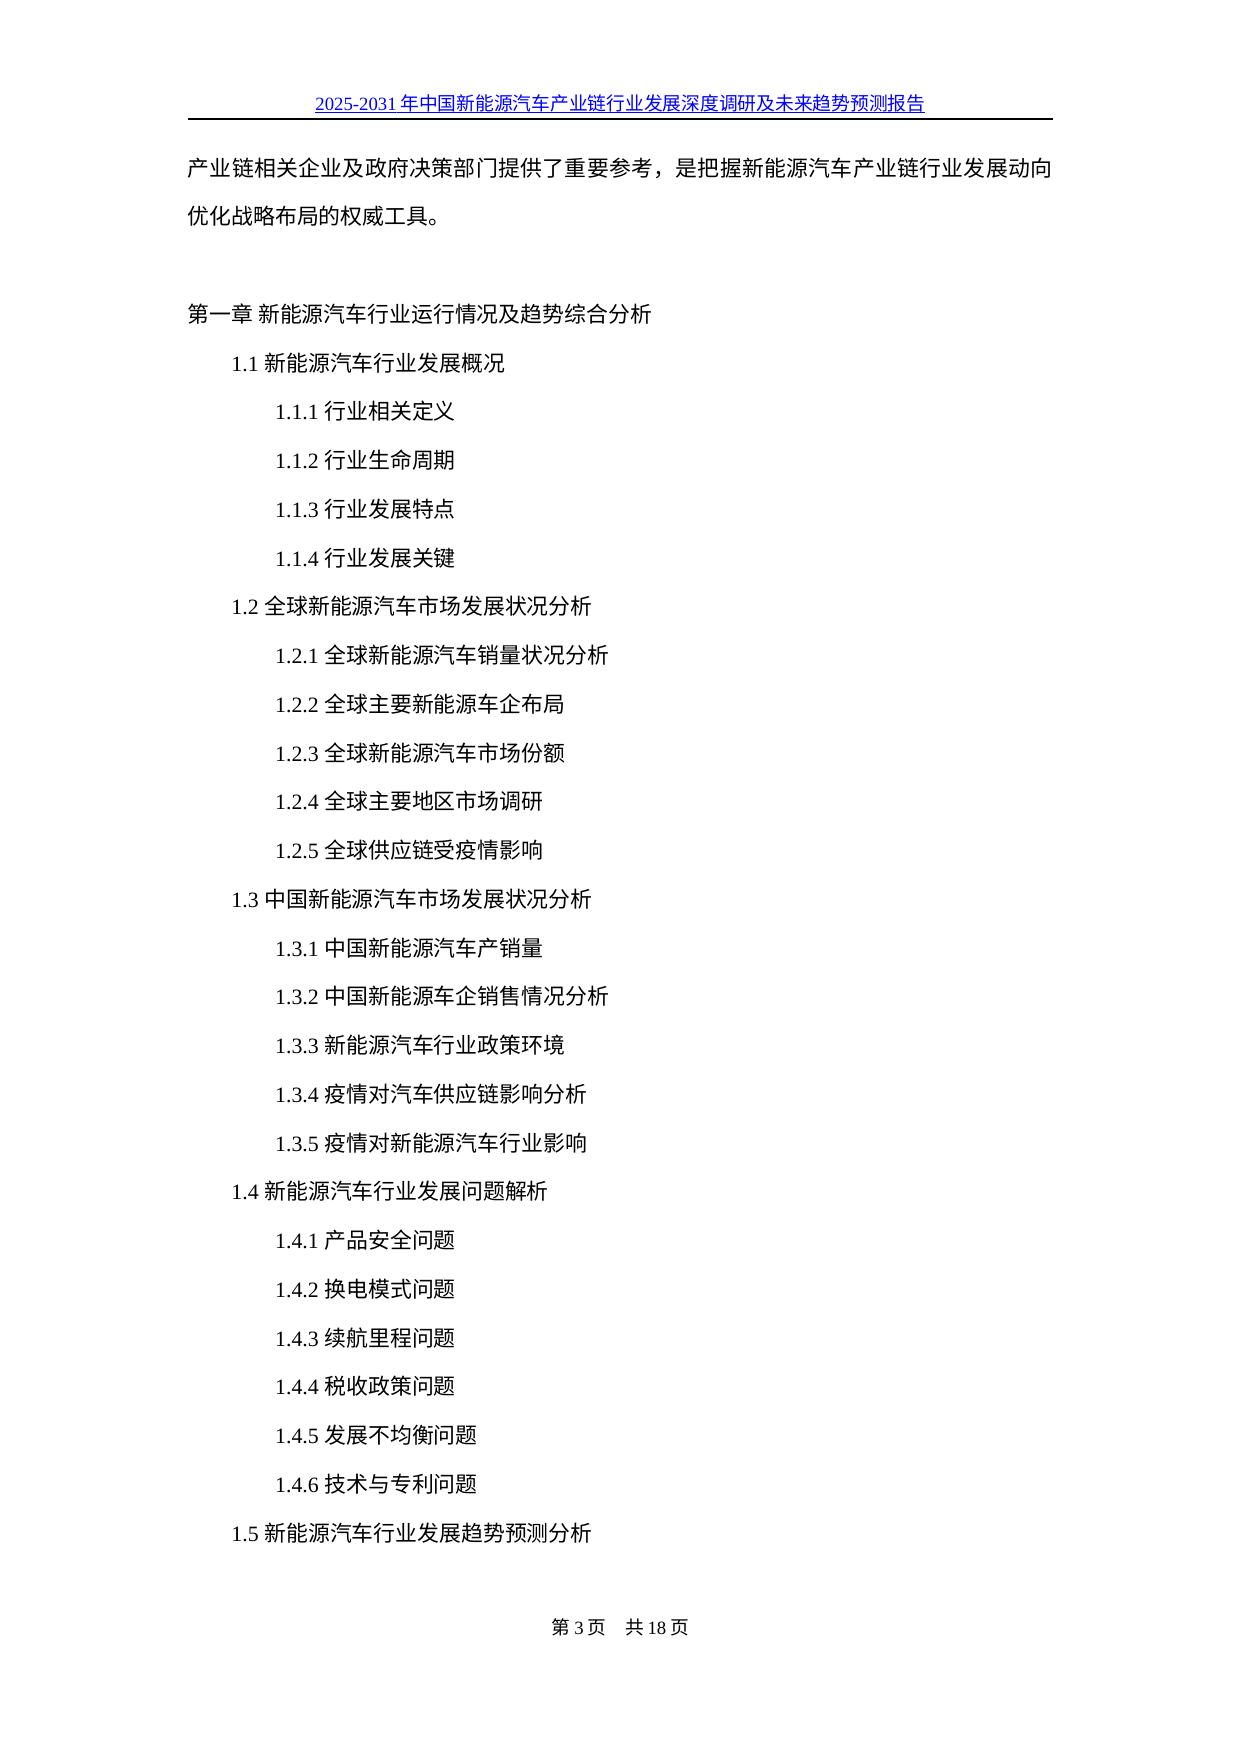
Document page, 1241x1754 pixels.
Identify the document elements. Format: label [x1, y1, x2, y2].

text [187, 150, 1053, 1548]
